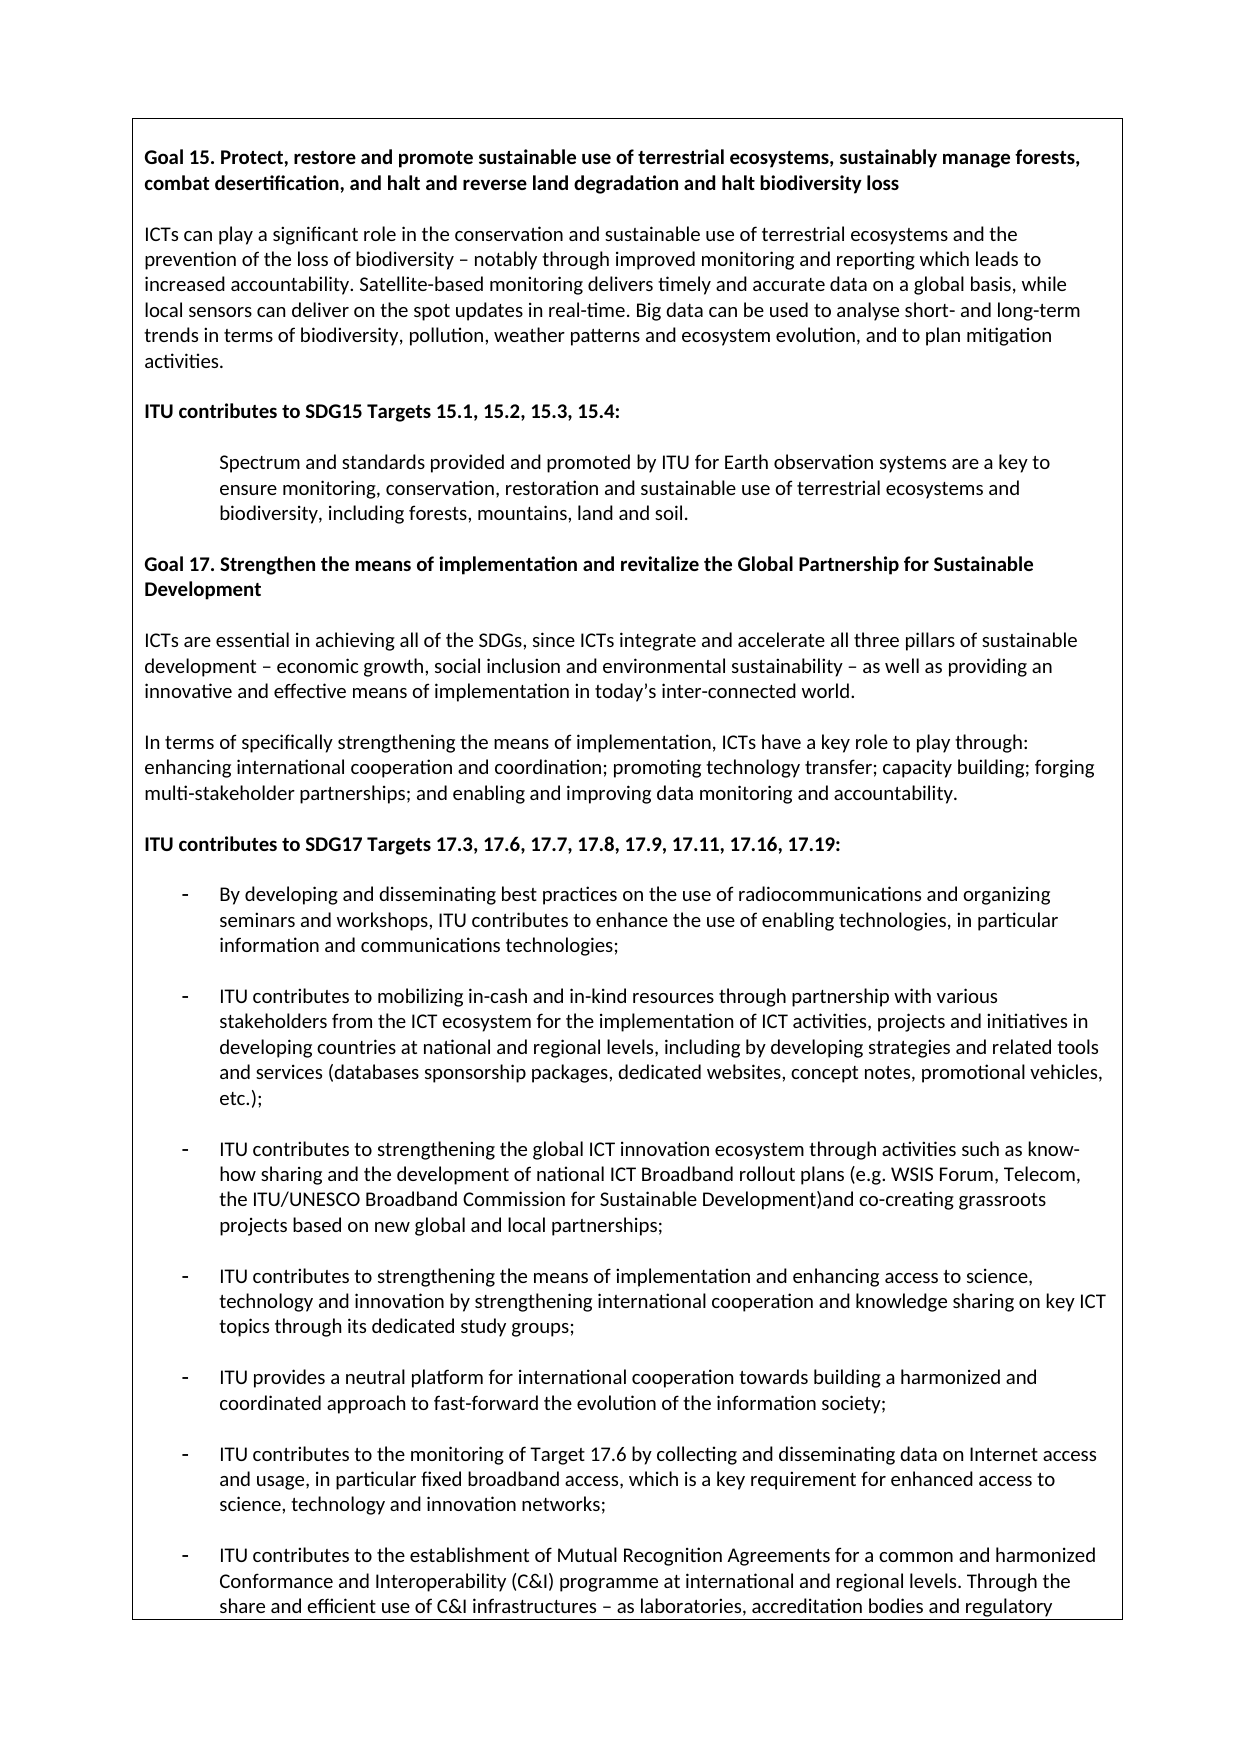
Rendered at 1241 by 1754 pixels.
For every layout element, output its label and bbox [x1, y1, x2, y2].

table_header [133, 119, 1122, 1619]
